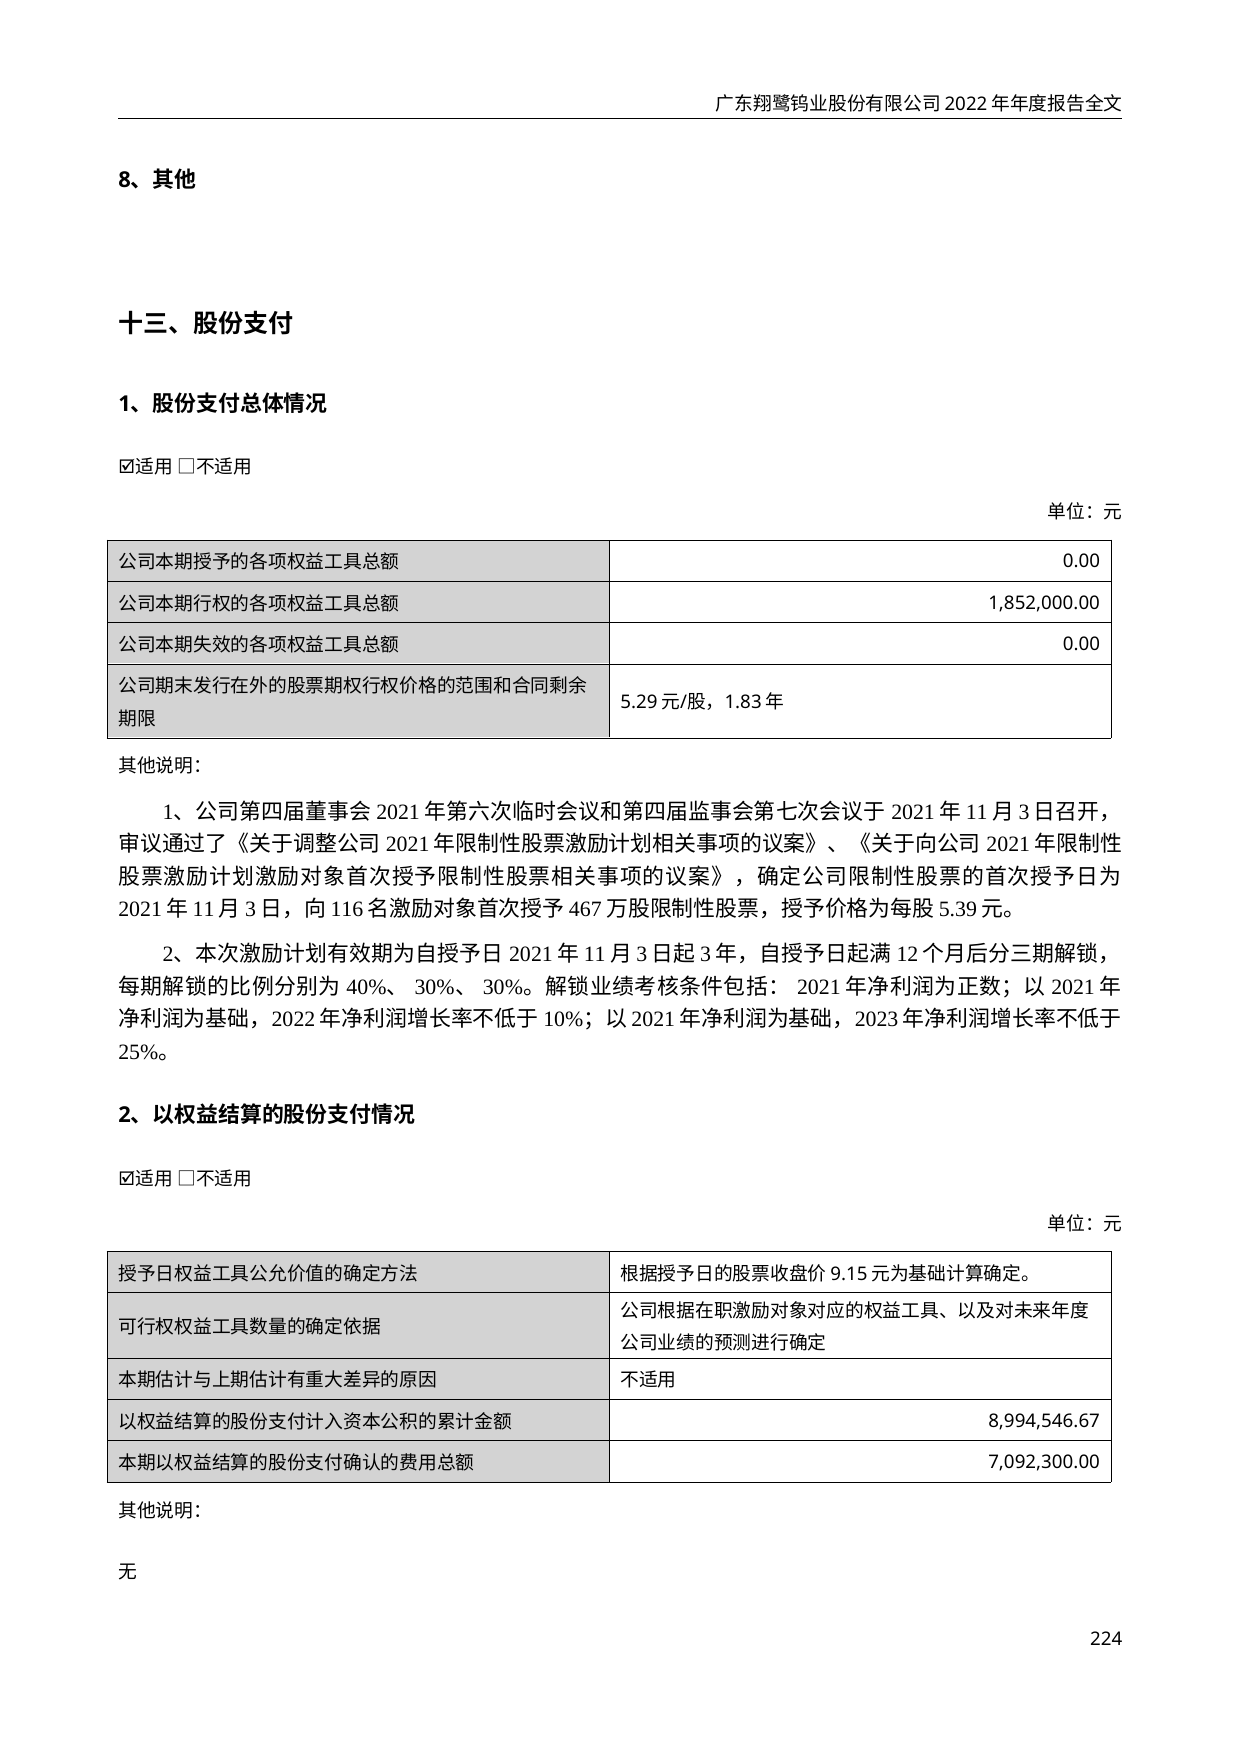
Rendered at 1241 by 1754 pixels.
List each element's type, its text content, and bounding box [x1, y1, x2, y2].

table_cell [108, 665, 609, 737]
subtitle 8、其他 [118, 162, 1122, 194]
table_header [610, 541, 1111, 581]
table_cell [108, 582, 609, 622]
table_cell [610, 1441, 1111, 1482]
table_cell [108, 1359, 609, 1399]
text 其他说明： [118, 1493, 1122, 1525]
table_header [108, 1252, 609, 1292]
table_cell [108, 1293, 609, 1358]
text 适用 □不适用 [118, 1161, 1122, 1193]
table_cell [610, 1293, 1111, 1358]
subtitle 1、股份支付总体情况 [118, 386, 1122, 418]
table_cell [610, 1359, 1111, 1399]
subtitle 2、以权益结算的股份支付情况 [118, 1097, 1122, 1129]
text 单位：元 [118, 494, 1122, 527]
text 无 [118, 1554, 1122, 1587]
text 2、本次激励计划有效期为自授予日2021年11月3日起3年，自授予日起满12个月后分三期解锁，每期解锁的比例分别为40%、 30%、 30%。解锁业绩考核条件包括： 2021年净利润为正数；以2021年净利润为基础，2022年净利润增长率不低于10%；以2021年净利润为基础，2023年净利润增长率不低于25%。 [118, 936, 1122, 1066]
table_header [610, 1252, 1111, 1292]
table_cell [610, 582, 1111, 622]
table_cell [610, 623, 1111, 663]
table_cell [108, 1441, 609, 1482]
text 单位：元 [118, 1206, 1122, 1238]
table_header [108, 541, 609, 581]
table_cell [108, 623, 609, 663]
text 适用 □不适用 [118, 449, 1122, 482]
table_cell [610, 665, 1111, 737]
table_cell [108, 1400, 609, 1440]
text 其他说明： [118, 748, 1122, 781]
text 1、公司第四届董事会2021年第六次临时会议和第四届监事会第七次会议于2021年11月3日召开，审议通过了《关于调整公司2021年限制性股票激励计划相关事项的议案》、《关于向公司2021年限制性股票激励计划激励对象首次授予限制性股票相关事项的议案》，确定公司限制性股票的首次授予日为2021年11月3日，向116名激励对象首次授予467万股限制性股票，授予价格为每股5.39元。 [118, 793, 1122, 923]
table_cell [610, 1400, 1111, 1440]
subtitle 十三、股份支付 [118, 289, 1122, 354]
